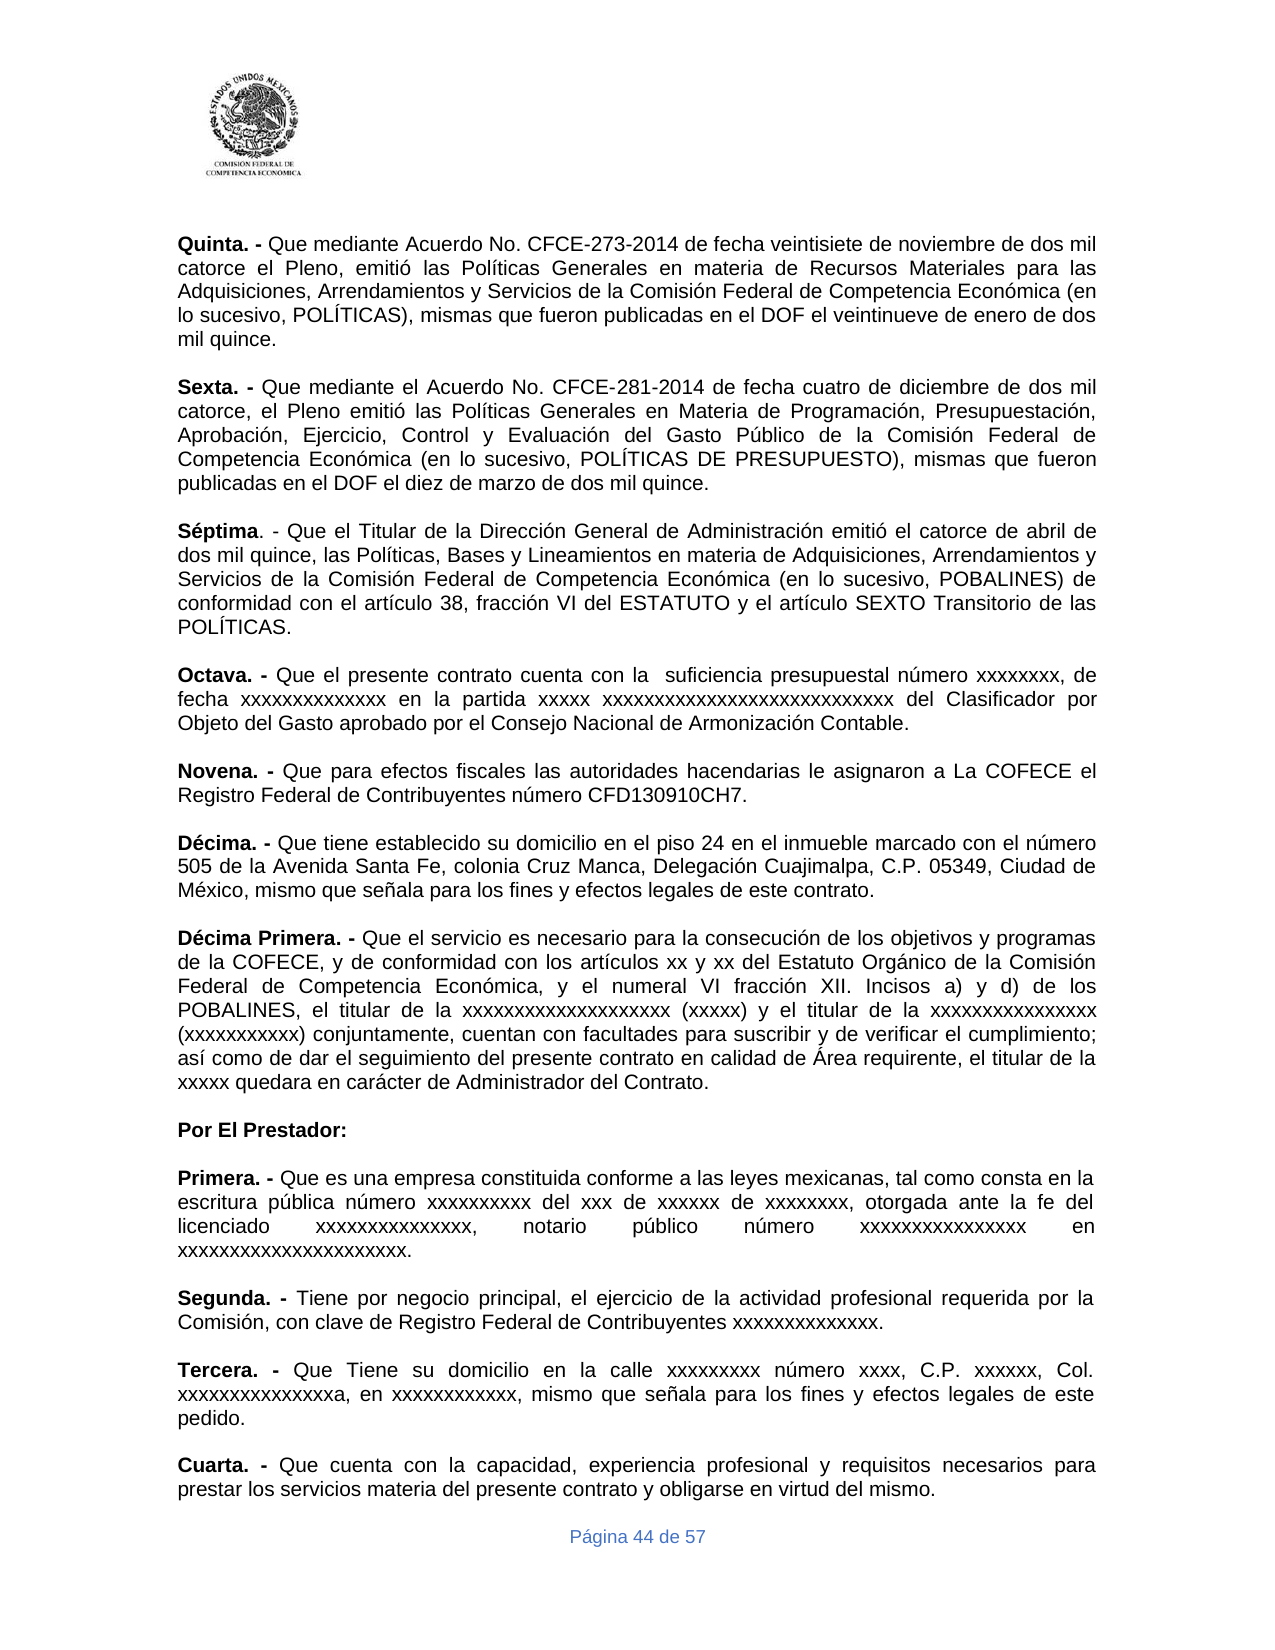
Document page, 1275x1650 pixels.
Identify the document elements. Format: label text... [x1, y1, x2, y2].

text Sexta. - Que mediante el Acuerdo No. CFCE-281-2014 de fecha cuatro de diciembre de dos mil catorce, el Pleno emitió las Políticas Generales en Materia de Programación, Presupuestación, Aprobación, Ejercicio, Control y Evaluación del Gasto Público de la Comisión Federal de Competencia Económica (en lo sucesivo, POLÍTICAS DE PRESUPUESTO), mismas que fueron publicadas en el DOF el diez de marzo de dos mil quince. [177, 375, 1098, 495]
text Tercera. - Que Tiene su domicilio en la calle xxxxxxxxx número xxxx, C.P. xxxxxx, Col. xxxxxxxxxxxxxxxa, en xxxxxxxxxxxx, mismo que señala para los fines y efectos legales de este pedido. [177, 1357, 1096, 1429]
text Quinta. - Que mediante Acuerdo No. CFCE-273-2014 de fecha veintisiete de noviembre de dos mil catorce el Pleno, emitió las Políticas Generales en materia de Recursos Materiales para las Adquisiciones, Arrendamientos y Servicios de la Comisión Federal de Competencia Económica (en lo sucesivo, POLÍTICAS), mismas que fueron publicadas en el DOF el veintinueve de enero de dos mil quince. [177, 231, 1098, 351]
text Novena. - Que para efectos fiscales las autoridades hacendarias le asignaron a La COFECE el Registro Federal de Contribuyentes número CFD130910CH7. [177, 758, 1098, 806]
text Cuarta. - Que cuenta con la capacidad, experiencia profesional y requisitos necesarios para prestar los servicios materia del presente contrato y obligarse en virtud del mismo. [177, 1453, 1098, 1501]
text Primera. - Que es una empresa constituida conforme a las leyes mexicanas, tal como consta en la escritura pública número xxxxxxxxxx del xxx de xxxxxx de xxxxxxxx, otorgada ante la fe del licenciado xxxxxxxxxxxxxxx, notario público número xxxxxxxxxxxxxxxx en xxxxxxxxxxxxxxxxxxxxxx. [177, 1166, 1096, 1262]
text Décima Primera. - Que el servicio es necesario para la consecución de los objetivos y programas de la COFECE, y de conformidad con los artículos xx y xx del Estatuto Orgánico de la Comisión Federal de Competencia Económica, y el numeral VI fracción XII. Incisos a) y d) de los POBALINES, el titular de la xxxxxxxxxxxxxxxxxxxx (xxxxx) y el titular de la xxxxxxxxxxxxxxxx (xxxxxxxxxxx) conjuntamente, cuentan con facultades para suscribir y de verificar el cumplimiento; así como de dar el seguimiento del presente contrato en calidad de Área requirente, el titular de la xxxxx quedara en carácter de Administrador del Contrato. [177, 926, 1098, 1094]
text Décima. - Que tiene establecido su domicilio en el piso 24 en el inmueble marcado con el número 505 de la Avenida Santa Fe, colonia Cruz Manca, Delegación Cuajimalpa, C.P. 05349, Ciudad de México, mismo que señala para los fines y efectos legales de este contrato. [177, 830, 1098, 902]
picture [188, 73, 322, 179]
text Séptima. - Que el Titular de la Dirección General de Administración emitió el catorce de abril de dos mil quince, las Políticas, Bases y Lineamientos en materia de Adquisiciones, Arrendamientos y Servicios de la Comisión Federal de Competencia Económica (en lo sucesivo, POBALINES) de conformidad con el artículo 38, fracción VI del ESTATUTO y el artículo SEXTO Transitorio de las POLÍTICAS. [177, 519, 1098, 639]
text Octava. - Que el presente contrato cuenta con la suficiencia presupuestal número xxxxxxxx, de fecha xxxxxxxxxxxxxx en la partida xxxxx xxxxxxxxxxxxxxxxxxxxxxxxxxxx del Clasificador por Objeto del Gasto aprobado por el Consejo Nacional de Armonización Contable. [177, 663, 1098, 734]
text Por El Prestador: [177, 1118, 1098, 1142]
text Segunda. - Tiene por negocio principal, el ejercicio de la actividad profesional requerida por la Comisión, con clave de Registro Federal de Contribuyentes xxxxxxxxxxxxxx. [177, 1286, 1096, 1333]
